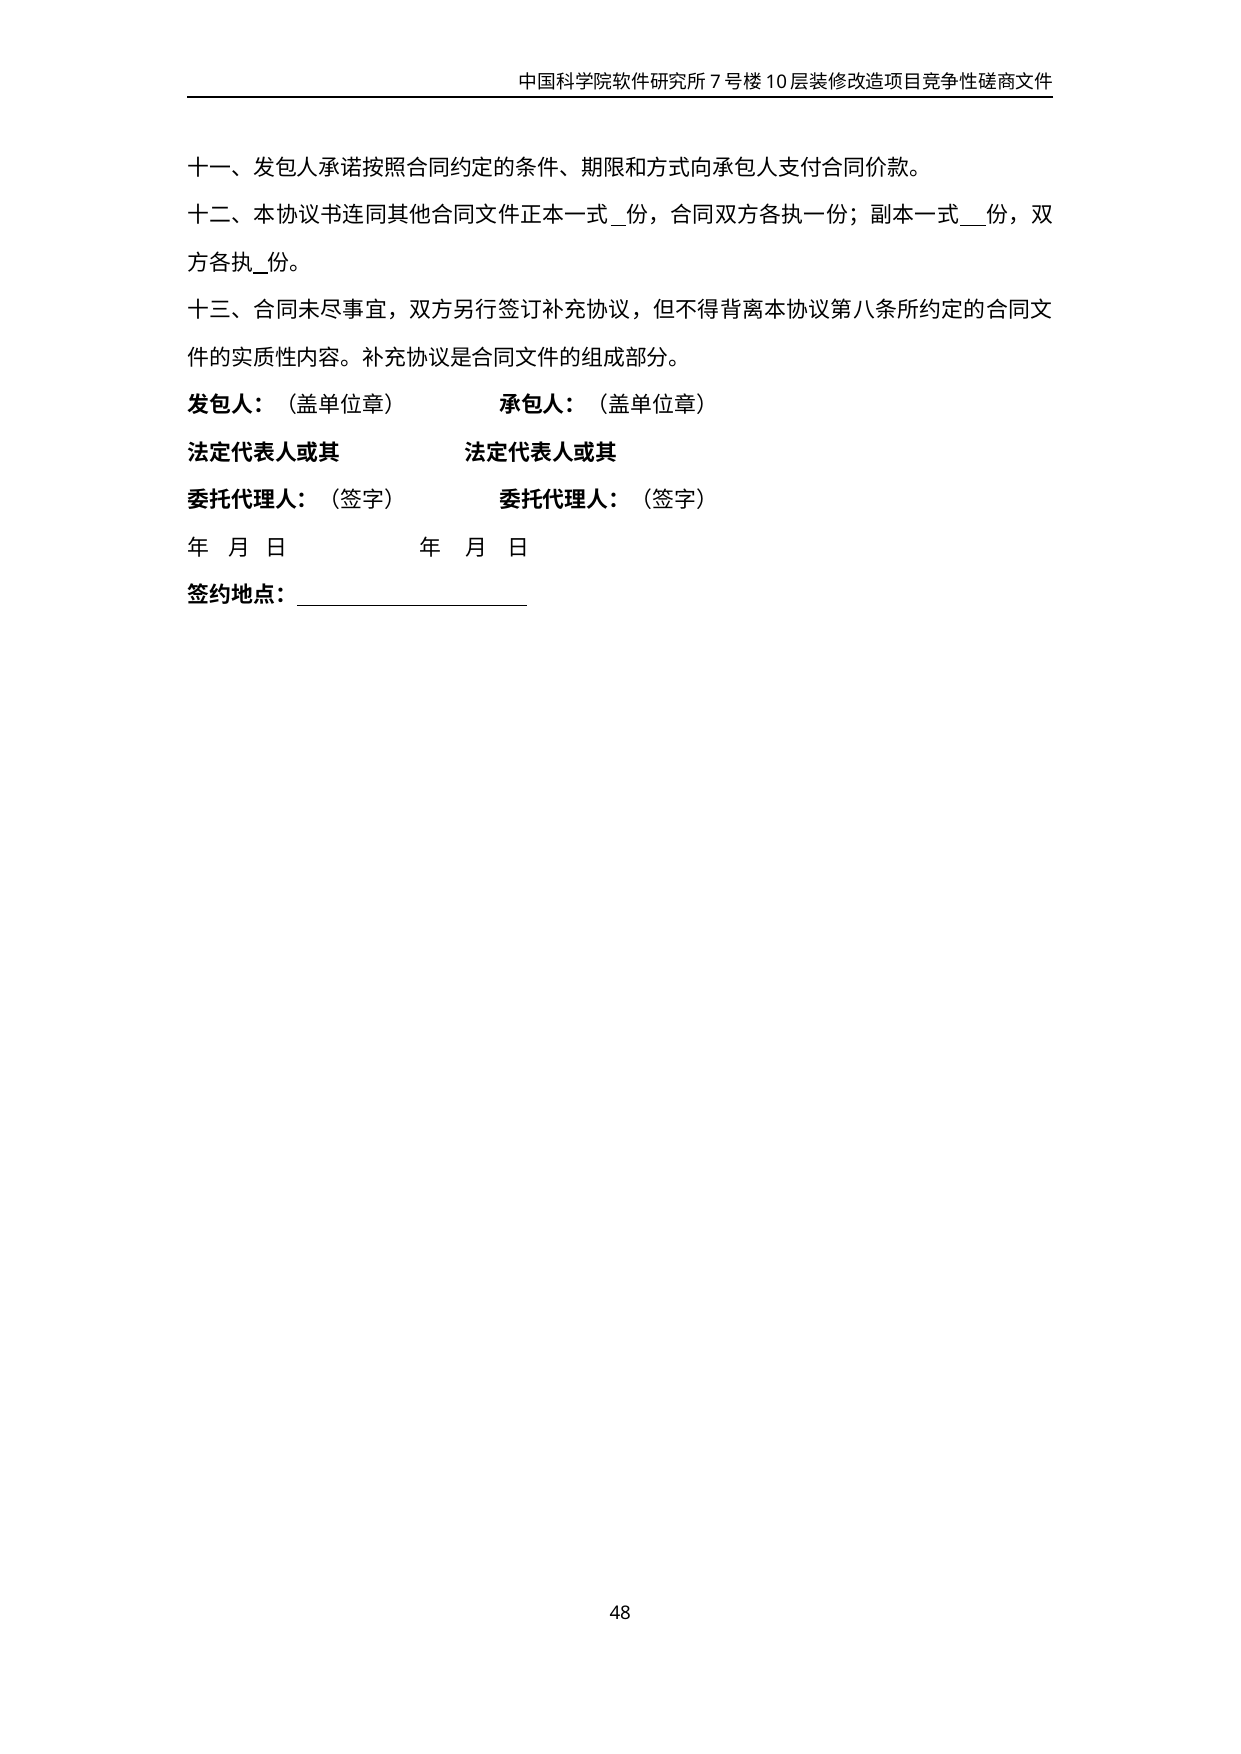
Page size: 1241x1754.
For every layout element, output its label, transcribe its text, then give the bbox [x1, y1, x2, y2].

text 签约地点： [187, 577, 1053, 609]
text 法定代表人或其 法定代表人或其 [187, 435, 1053, 467]
text 委托代理人：（签字） 委托代理人：（签字） [187, 482, 1053, 514]
text 十二、本协议书连同其他合同文件正本一式 份，合同双方各执一份；副本一式 份，双方各执 份。 [187, 197, 1053, 277]
text 发包人：（盖单位章） 承包人：（盖单位章） [187, 387, 1053, 419]
text 十三、合同未尽事宜，双方另行签订补充协议，但不得背离本协议第八条所约定的合同文件的实质性内容。补充协议是合同文件的组成部分。 [187, 292, 1053, 372]
text 十一、发包人承诺按照合同约定的条件、期限和方式向承包人支付合同价款。 [187, 150, 1053, 182]
text 年 月 日 年 月 日 [187, 530, 1053, 562]
